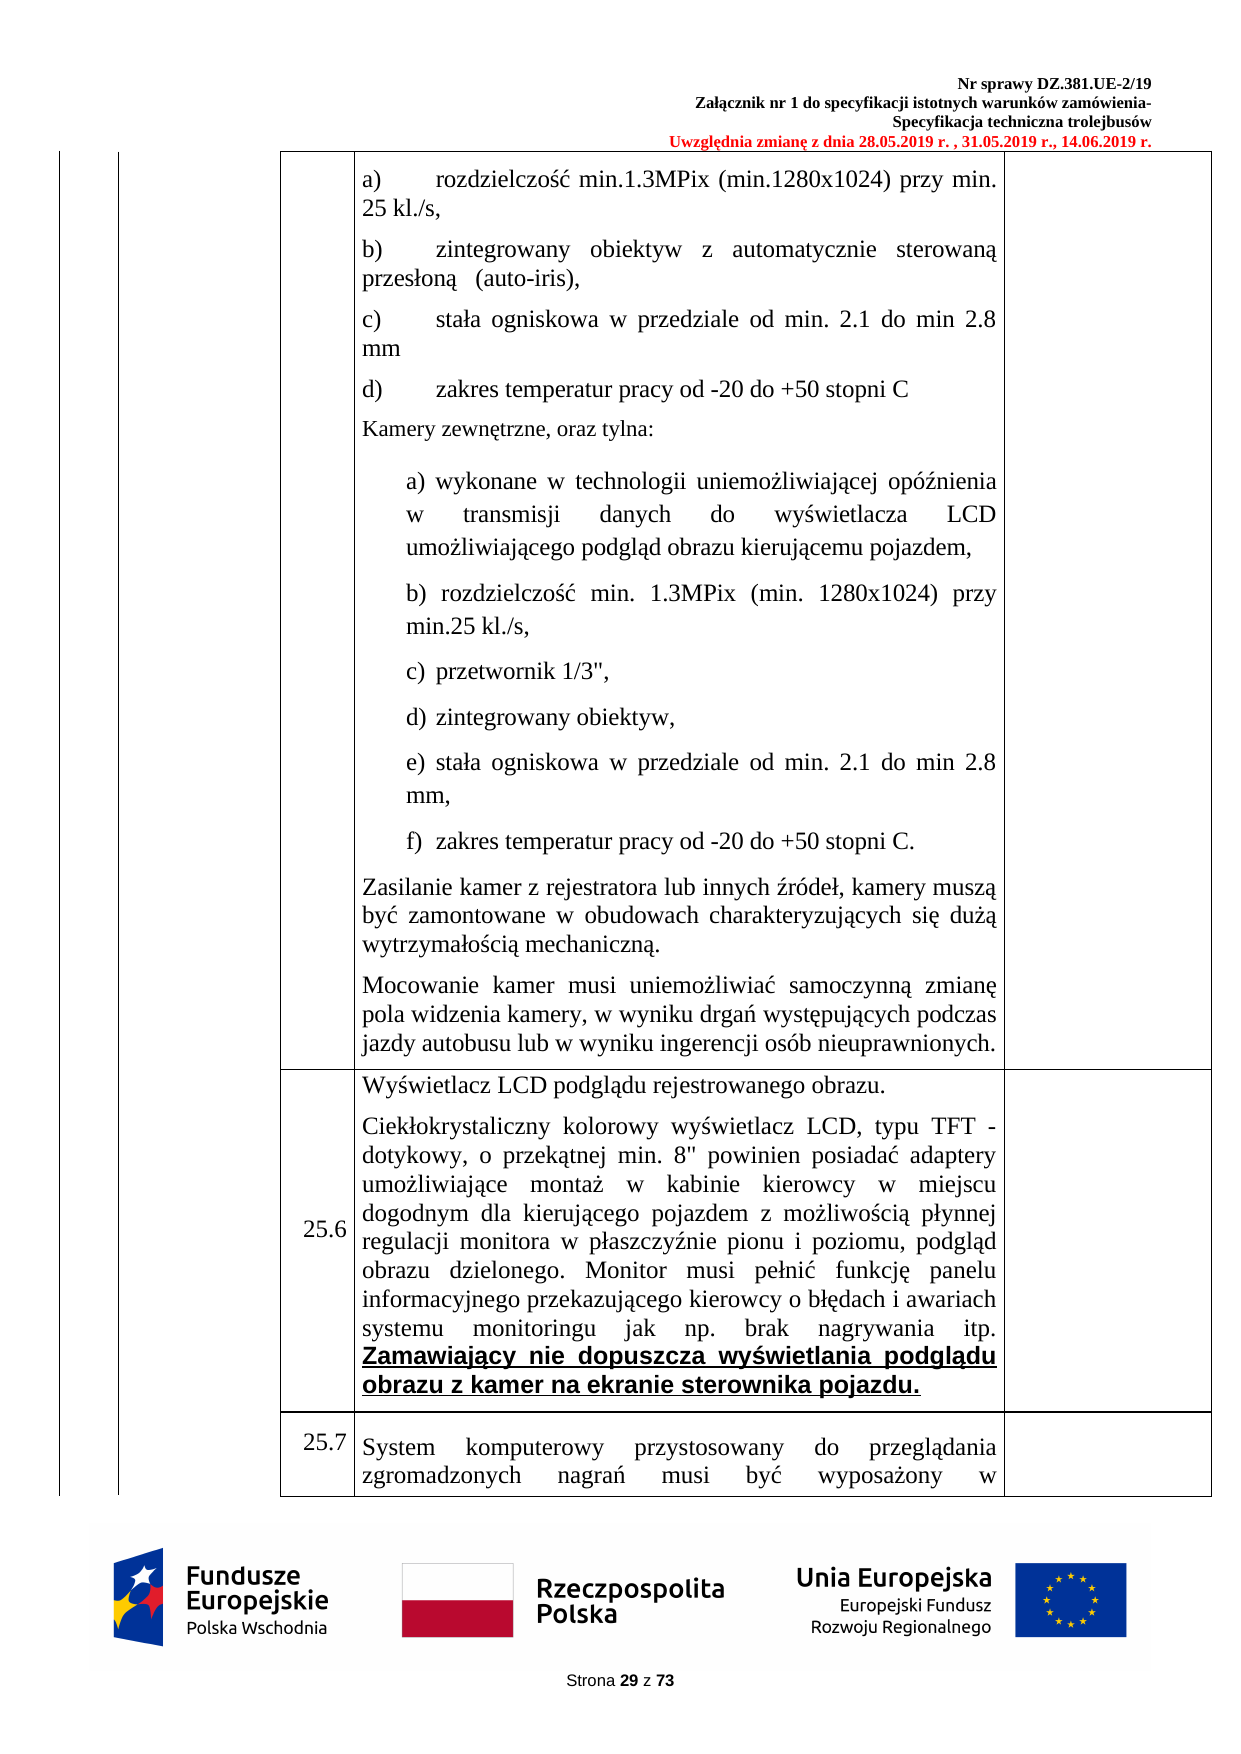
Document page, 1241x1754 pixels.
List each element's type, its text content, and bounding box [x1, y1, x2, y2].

table_cell [1005, 1070, 1211, 1411]
table_cell Wyświetlacz LCD podglądu rejestrowanego obrazu. Ciekłokrystaliczny kolorowy wyświetlacz LCD, typu TFT - dotykowy, o przekątnej min. 8" powinien posiadać adaptery umożliwiające montaż w kabinie kierowcy w miejscu dogodnym dla kierującego pojazdem z możliwością płynnej regulacji monitora w płaszczyźnie pionu i poziomu, podgląd obrazu dzielonego. Monitor musi pełnić funkcję panelu informacyjnego przekazującego kierowcy o błędach i awariach systemu monitoringu jak np. brak nagrywania itp. Zamawiający nie dopuszcza wyświetlania podglądu obrazu z kamer na ekranie sterownika pojazdu. [355, 1070, 1004, 1411]
table_cell [1005, 1413, 1211, 1496]
table_cell [1005, 152, 1211, 1069]
table_cell [281, 1070, 354, 1411]
picture [89, 1523, 1151, 1671]
table_cell [281, 1413, 354, 1496]
table_cell [281, 152, 354, 1069]
